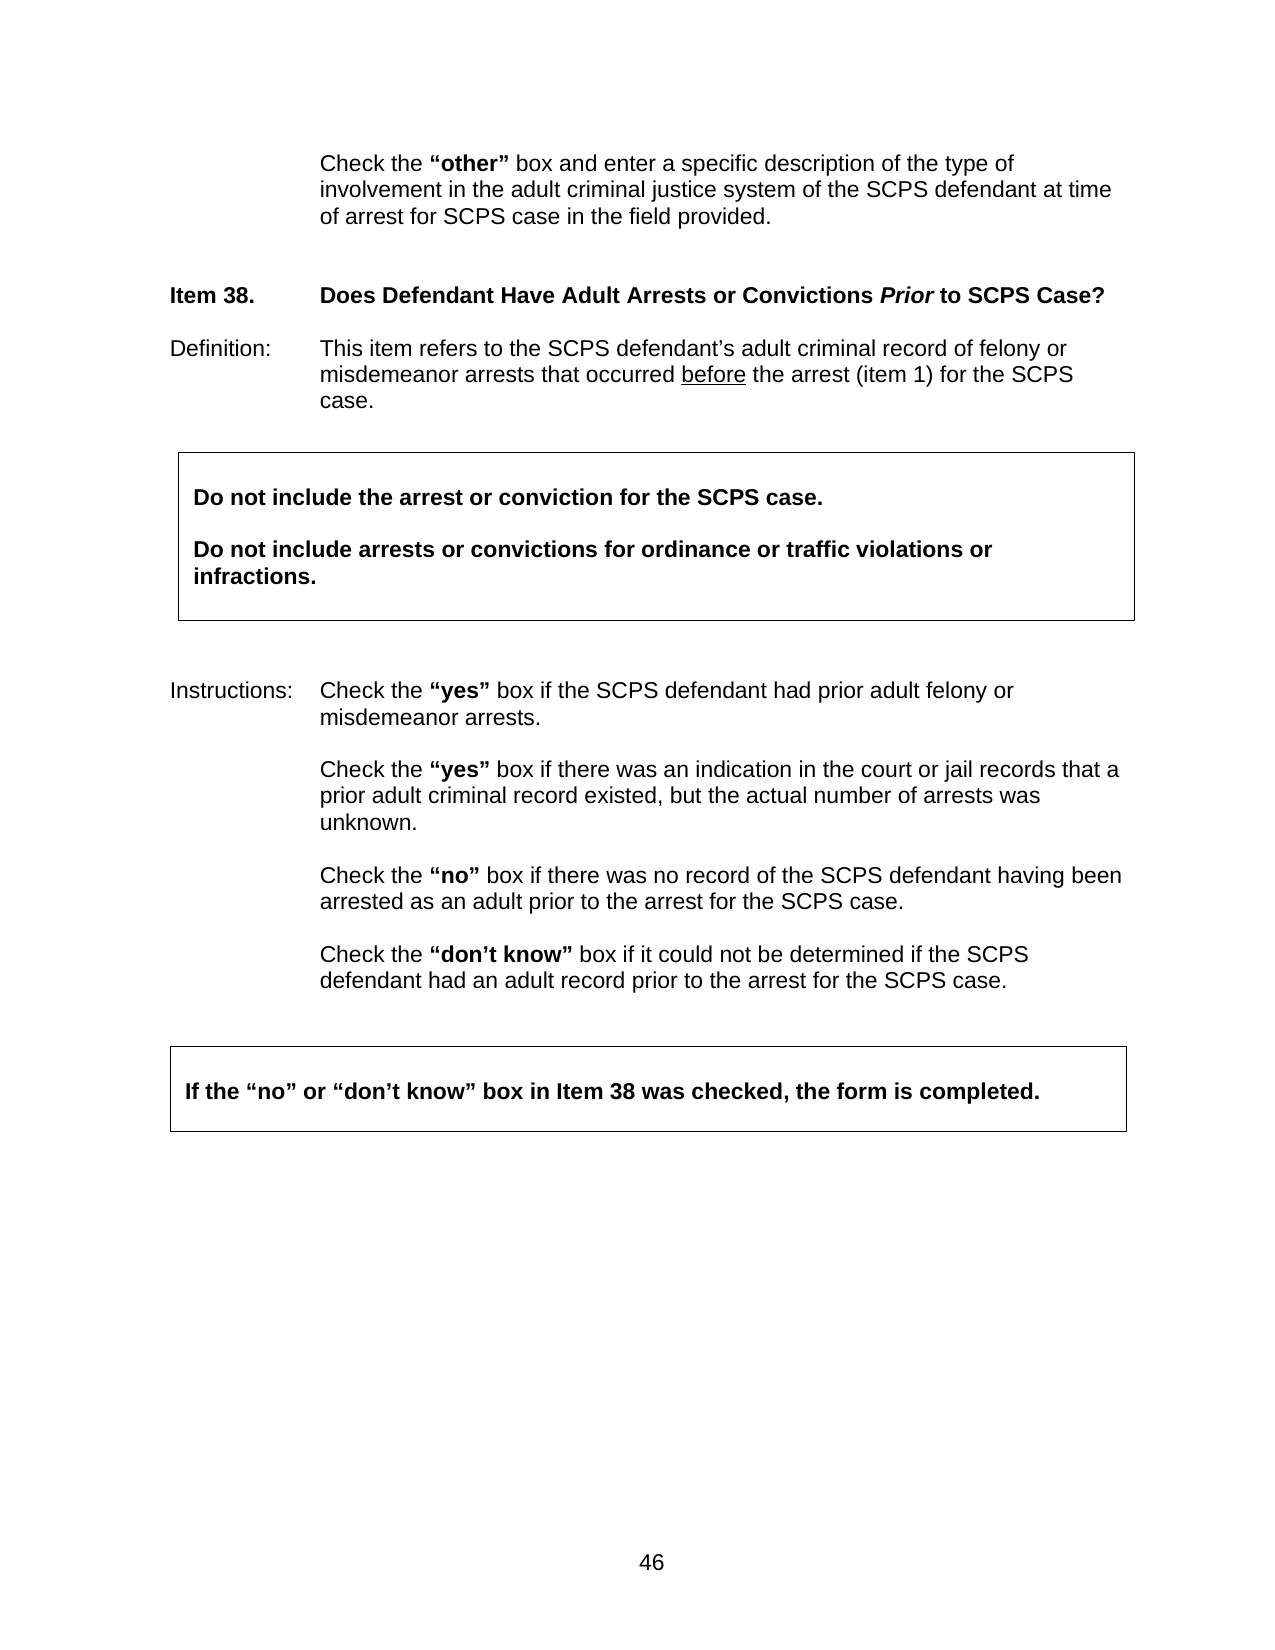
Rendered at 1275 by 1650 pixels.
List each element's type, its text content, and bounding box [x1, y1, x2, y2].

text Definition: This item refers to the SCPS defendant’s adult criminal record of felony or misdemeanor arrests that occurred before the arrest (item 1) for the SCPS case. [169, 334, 1134, 413]
text Check the “don’t know” box if it could not be determined if the SCPS defendant had an adult record prior to the arrest for the SCPS case. [319, 941, 1134, 993]
text Instructions: Check the “yes” box if the SCPS defendant had prior adult felony or misdemeanor arrests. [169, 677, 1134, 730]
text Check the “other” box and enter a specific description of the type of involvement in the adult criminal justice system of the SCPS defendant at time of arrest for SCPS case in the field provided. [319, 150, 1134, 229]
text Item 38. Does Defendant Have Adult Arrests or Convictions Prior to SCPS Case? [169, 282, 1134, 308]
text Check the “yes” box if there was an indication in the court or jail records that a prior adult criminal record existed, but the actual number of arrests was unknown. [319, 756, 1134, 835]
text Check the “no” box if there was no record of the SCPS defendant having been arrested as an adult prior to the arrest for the SCPS case. [319, 862, 1134, 914]
